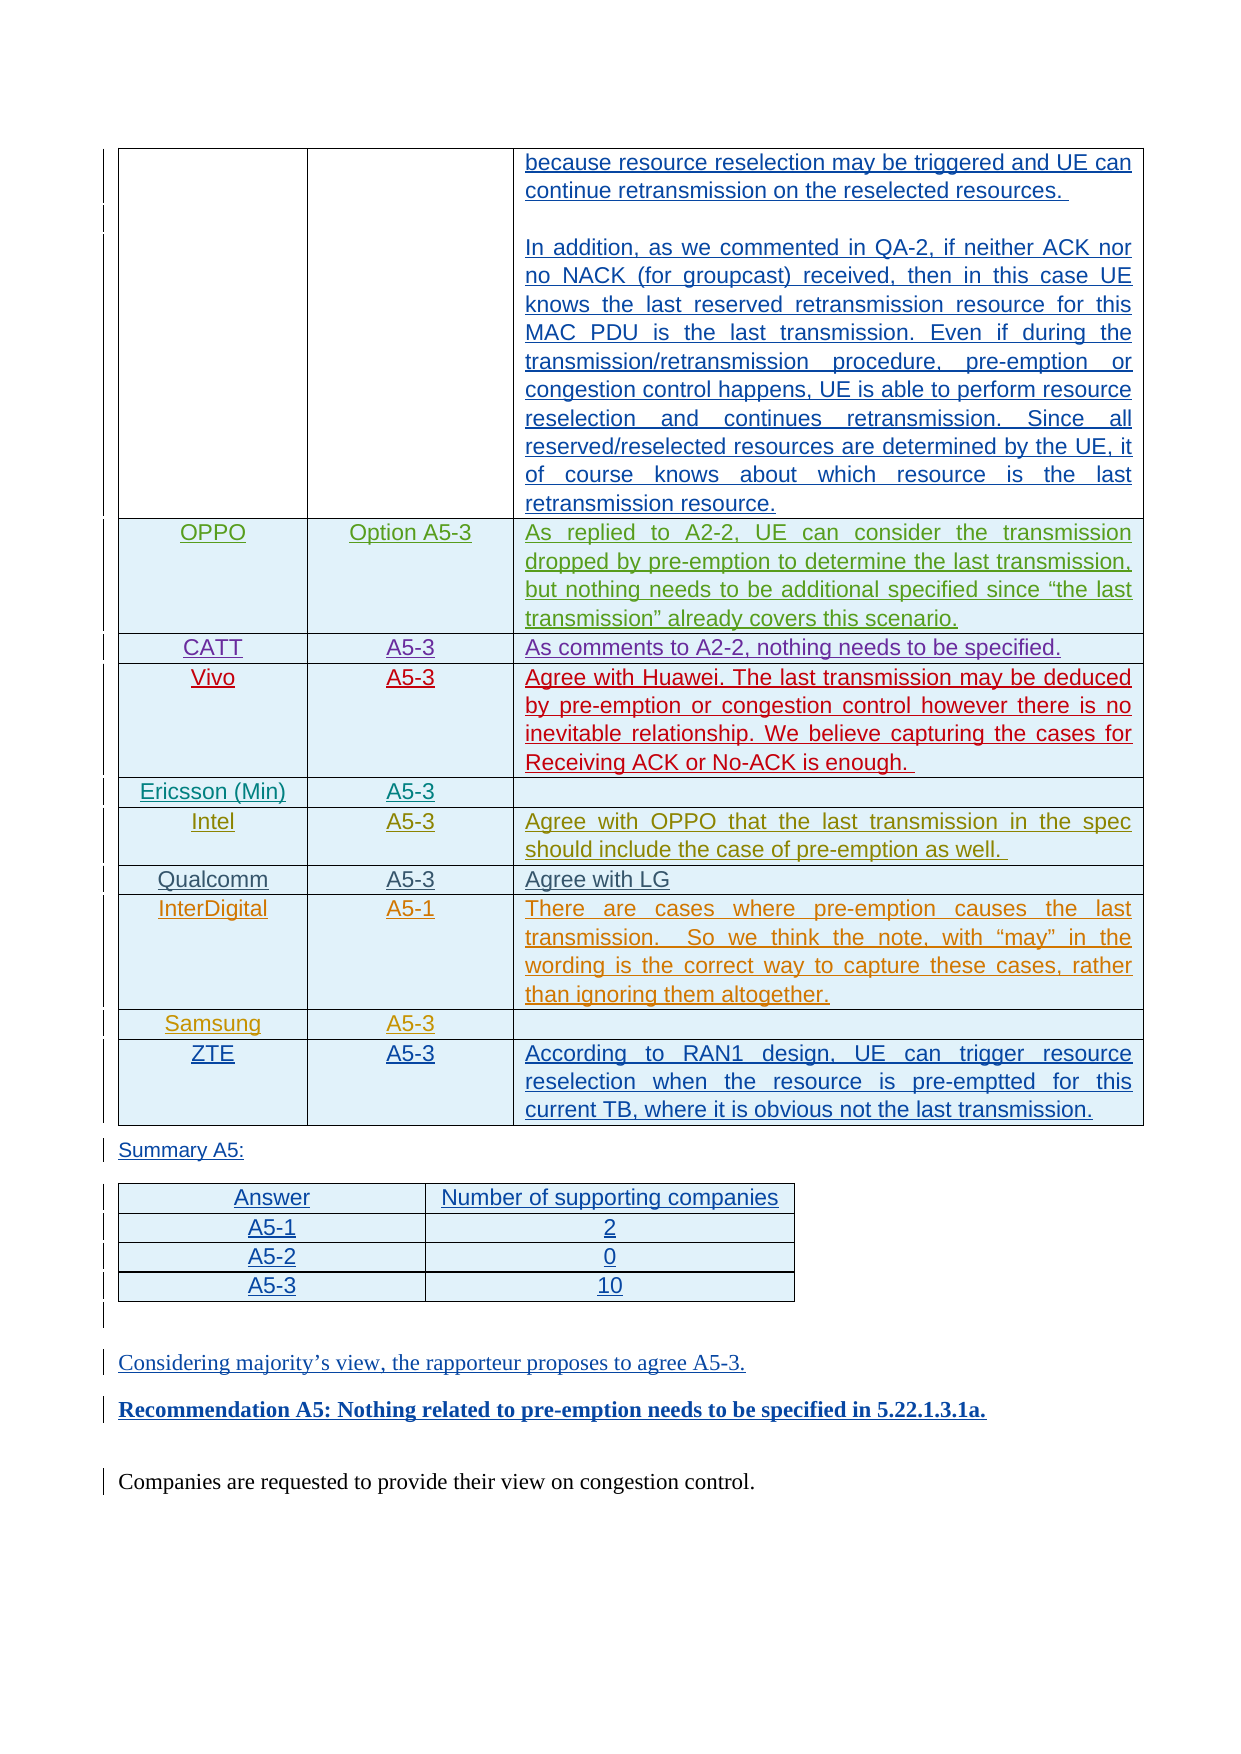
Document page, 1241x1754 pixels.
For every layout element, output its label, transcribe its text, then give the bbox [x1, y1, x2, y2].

text Companies are requested to provide their view on congestion control. [118, 1468, 1122, 1495]
table_cell [308, 149, 513, 518]
table_cell [119, 149, 307, 518]
table_cell [514, 149, 1143, 518]
